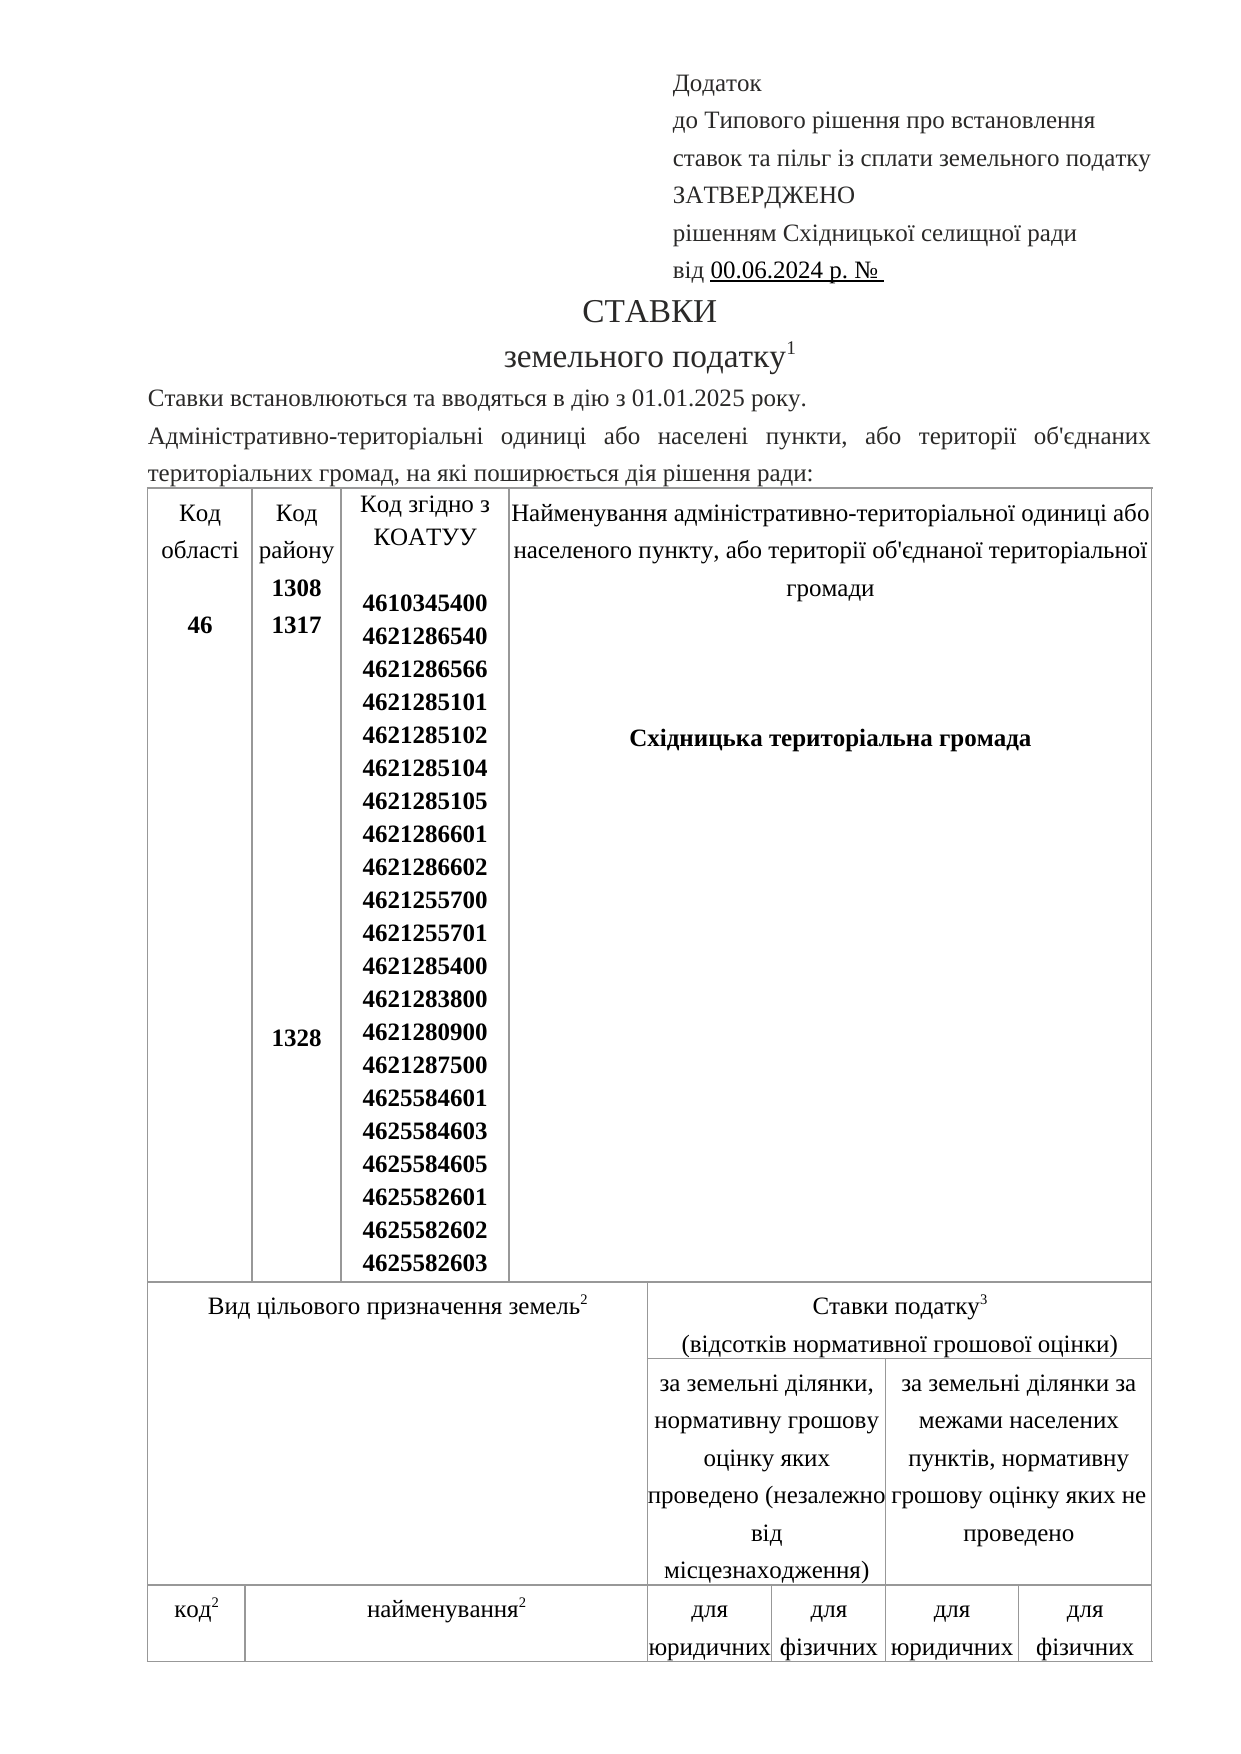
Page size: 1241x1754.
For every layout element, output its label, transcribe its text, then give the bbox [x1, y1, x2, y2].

table_header Код району 1308 1317 1328 [253, 489, 340, 1281]
table_cell код2 [148, 1586, 244, 1661]
table_cell для фізичних осіб [772, 1586, 885, 1661]
text ставок та пільг із сплати земельного податку [148, 134, 1152, 172]
table_header Код згідно з КОАТУУ 4610345400 4621286540 4621286566 4621285101 4621285102 4621285104 4621285105 4621286601 4621286602 4621255700 4621255701 4621285400 4621283800 4621280900 4621287500 4625584601 4625584603 4625584605 4625582601 4625582602 4625582603 [342, 489, 508, 1281]
table_cell для фізичних осіб [1019, 1586, 1151, 1661]
table_cell Ставки податку3 (відсотків нормативної грошової оцінки) [648, 1283, 1151, 1357]
table_cell за земельні ділянки за межами населених пунктів, нормативну грошову оцінку яких не проведено [886, 1359, 1151, 1584]
text Ставки встановлюються та вводяться в дію з 01.01.2025 року. [148, 375, 1152, 412]
table_header Код області 46 [148, 489, 251, 1281]
text Додаток до Типового рішення про встановлення [148, 59, 1152, 134]
table_cell найменування2 [246, 1586, 647, 1661]
table_cell за земельні ділянки, нормативну грошову оцінку яких проведено (незалежно від місцезнаходження) [648, 1359, 885, 1584]
text ЗАТВЕРДЖЕНО рішенням Східницької селищної ради від 00.06.2024 р. № [148, 172, 1152, 284]
table_cell Вид цільового призначення земель2 [148, 1283, 647, 1584]
table_cell для юридичних осіб [886, 1586, 1018, 1661]
table_header Найменування адміністративно-територіальної одиниці або населеного пункту, або території об'єднаної територіальної громади Східницька територіальна громада [510, 489, 1151, 1281]
table_cell для юридичних осіб [648, 1586, 771, 1661]
text Адміністративно-територіальні одиниці або населені пункти, або території об'єднаних територіальних громад, на які поширюється дія рішення ради: [148, 412, 1152, 487]
text СТАВКИ земельного податку1 [148, 284, 1152, 375]
